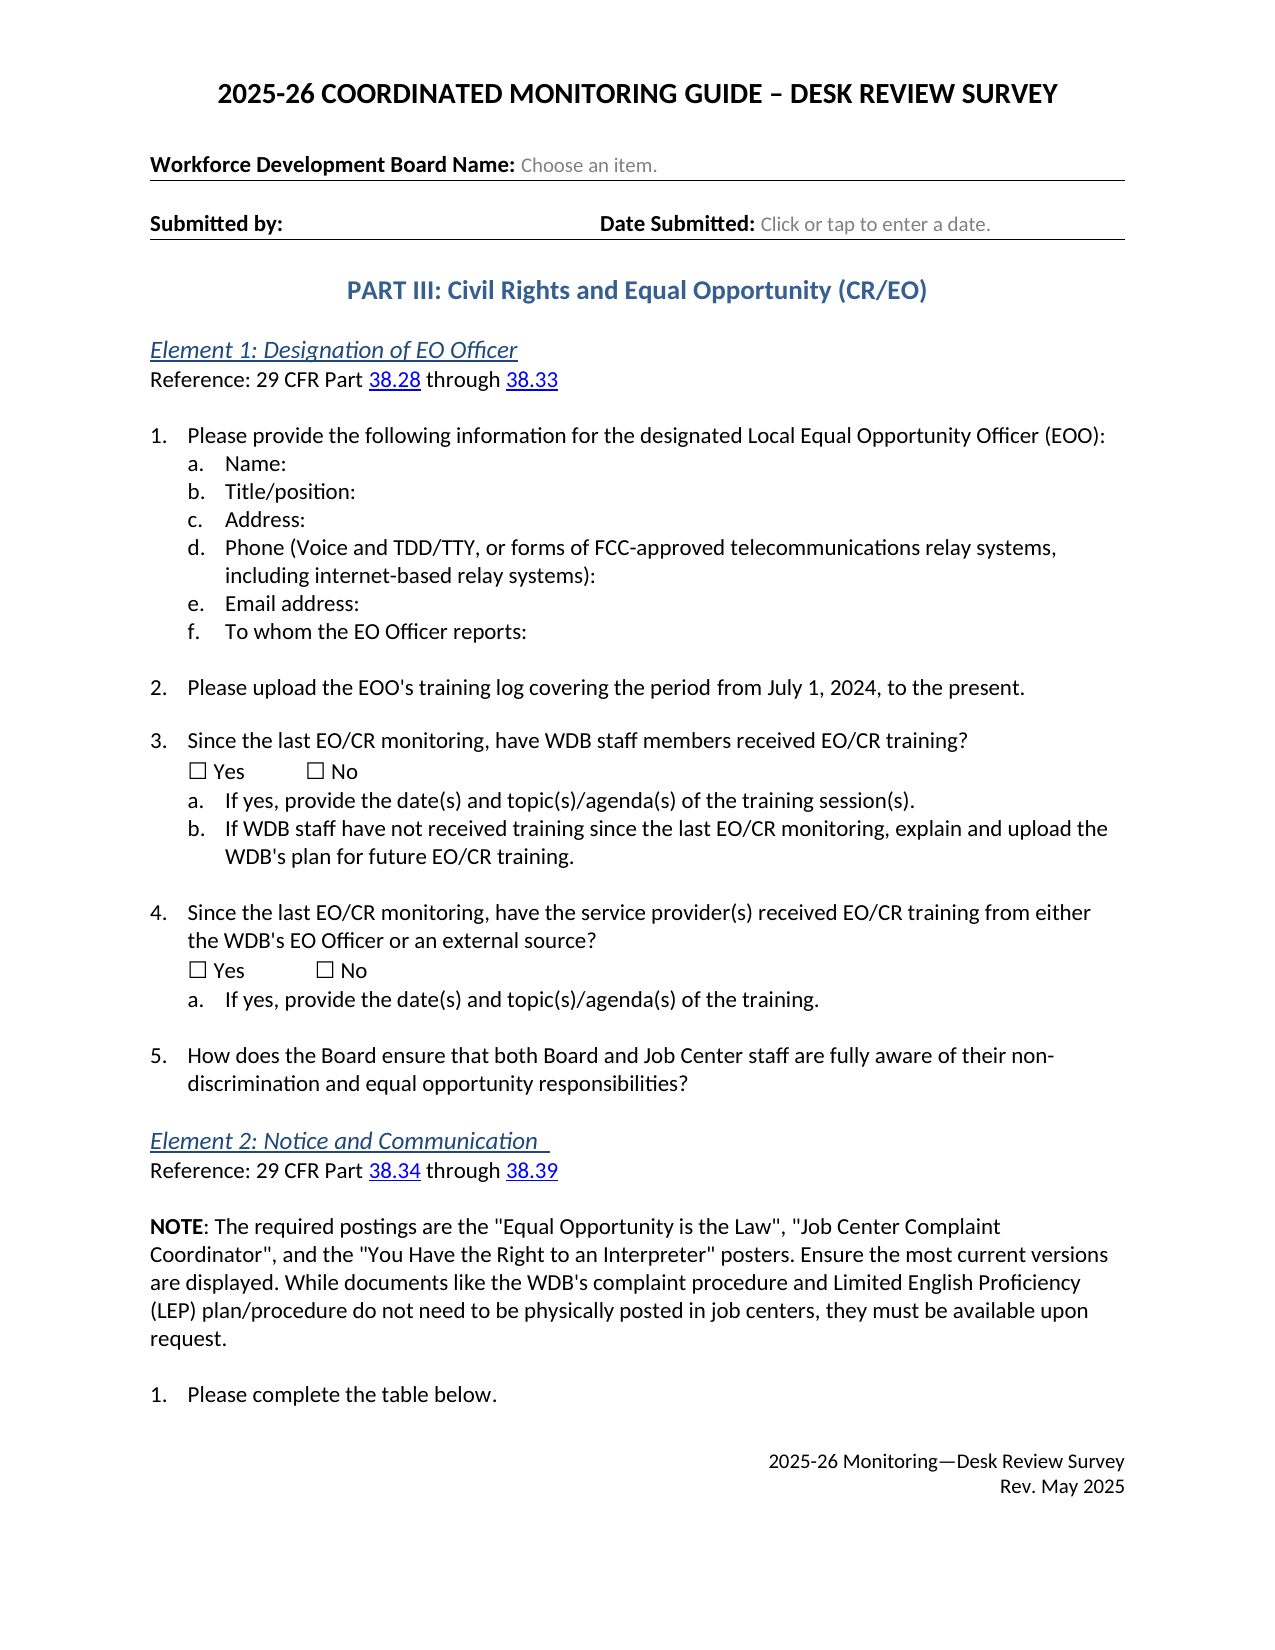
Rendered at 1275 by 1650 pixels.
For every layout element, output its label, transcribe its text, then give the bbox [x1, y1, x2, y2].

subtitle PART III: Civil Rights and Equal Opportunity (CR/EO) [150, 273, 1125, 306]
list Since the last EO/CR monitoring, have WDB staff members received EO/CR training? Yes No [150, 727, 1125, 786]
list Phone (Voice and TDD/TTY, or forms of FCC-approved telecommunications relay systems, including internet-based relay systems): [187, 533, 1125, 589]
text NOTE: The required postings are the "Equal Opportunity is the Law", "Job Center Complaint Coordinator", and the "You Have the Right to an Interpreter" posters. Ensure the most current versions are displayed. While documents like the WDB's complaint procedure and Limited English Proficiency (LEP) plan/procedure do not need to be physically posted in job centers, they must be available upon request. [150, 1212, 1125, 1352]
list Email address: [187, 589, 1125, 617]
list Title/position: [187, 477, 1125, 505]
text Submitted by: Date Submitted: [150, 209, 1125, 239]
text Reference: 29 CFR Part 38.28 through 38.33 [150, 365, 1125, 393]
list If WDB staff have not received training since the last EO/CR monitoring, explain and upload the WDB's plan for future EO/CR training. [187, 814, 1125, 870]
text Workforce Development Board Name: [150, 150, 1125, 180]
list Since the last EO/CR monitoring, have the service provider(s) received EO/CR training from either the WDB's EO Officer or an external source? [150, 898, 1125, 954]
text Element 1: Designation of EO Officer [150, 334, 1125, 365]
list Please complete the table below. [150, 1380, 1125, 1408]
text Reference: 29 CFR Part 38.34 through 38.39 [150, 1156, 1125, 1184]
list If yes, provide the date(s) and topic(s)/agenda(s) of the training. [187, 985, 1125, 1013]
text Element 2: Notice and Communication [150, 1125, 1125, 1156]
list Name: [187, 449, 1125, 477]
list Address: [187, 505, 1125, 533]
list Please provide the following information for the designated Local Equal Opportunity Officer (EOO): [150, 421, 1125, 449]
text Yes No [187, 954, 1125, 985]
list To whom the EO Officer reports: [187, 617, 1125, 645]
list How does the Board ensure that both Board and Job Center staff are fully aware of their non-discrimination and equal opportunity responsibilities? [150, 1041, 1125, 1097]
list If yes, provide the date(s) and topic(s)/agenda(s) of the training session(s). [187, 786, 1125, 814]
list Please upload the EOO's training log covering the period from July 1, 2024, to the present. [150, 673, 1125, 701]
